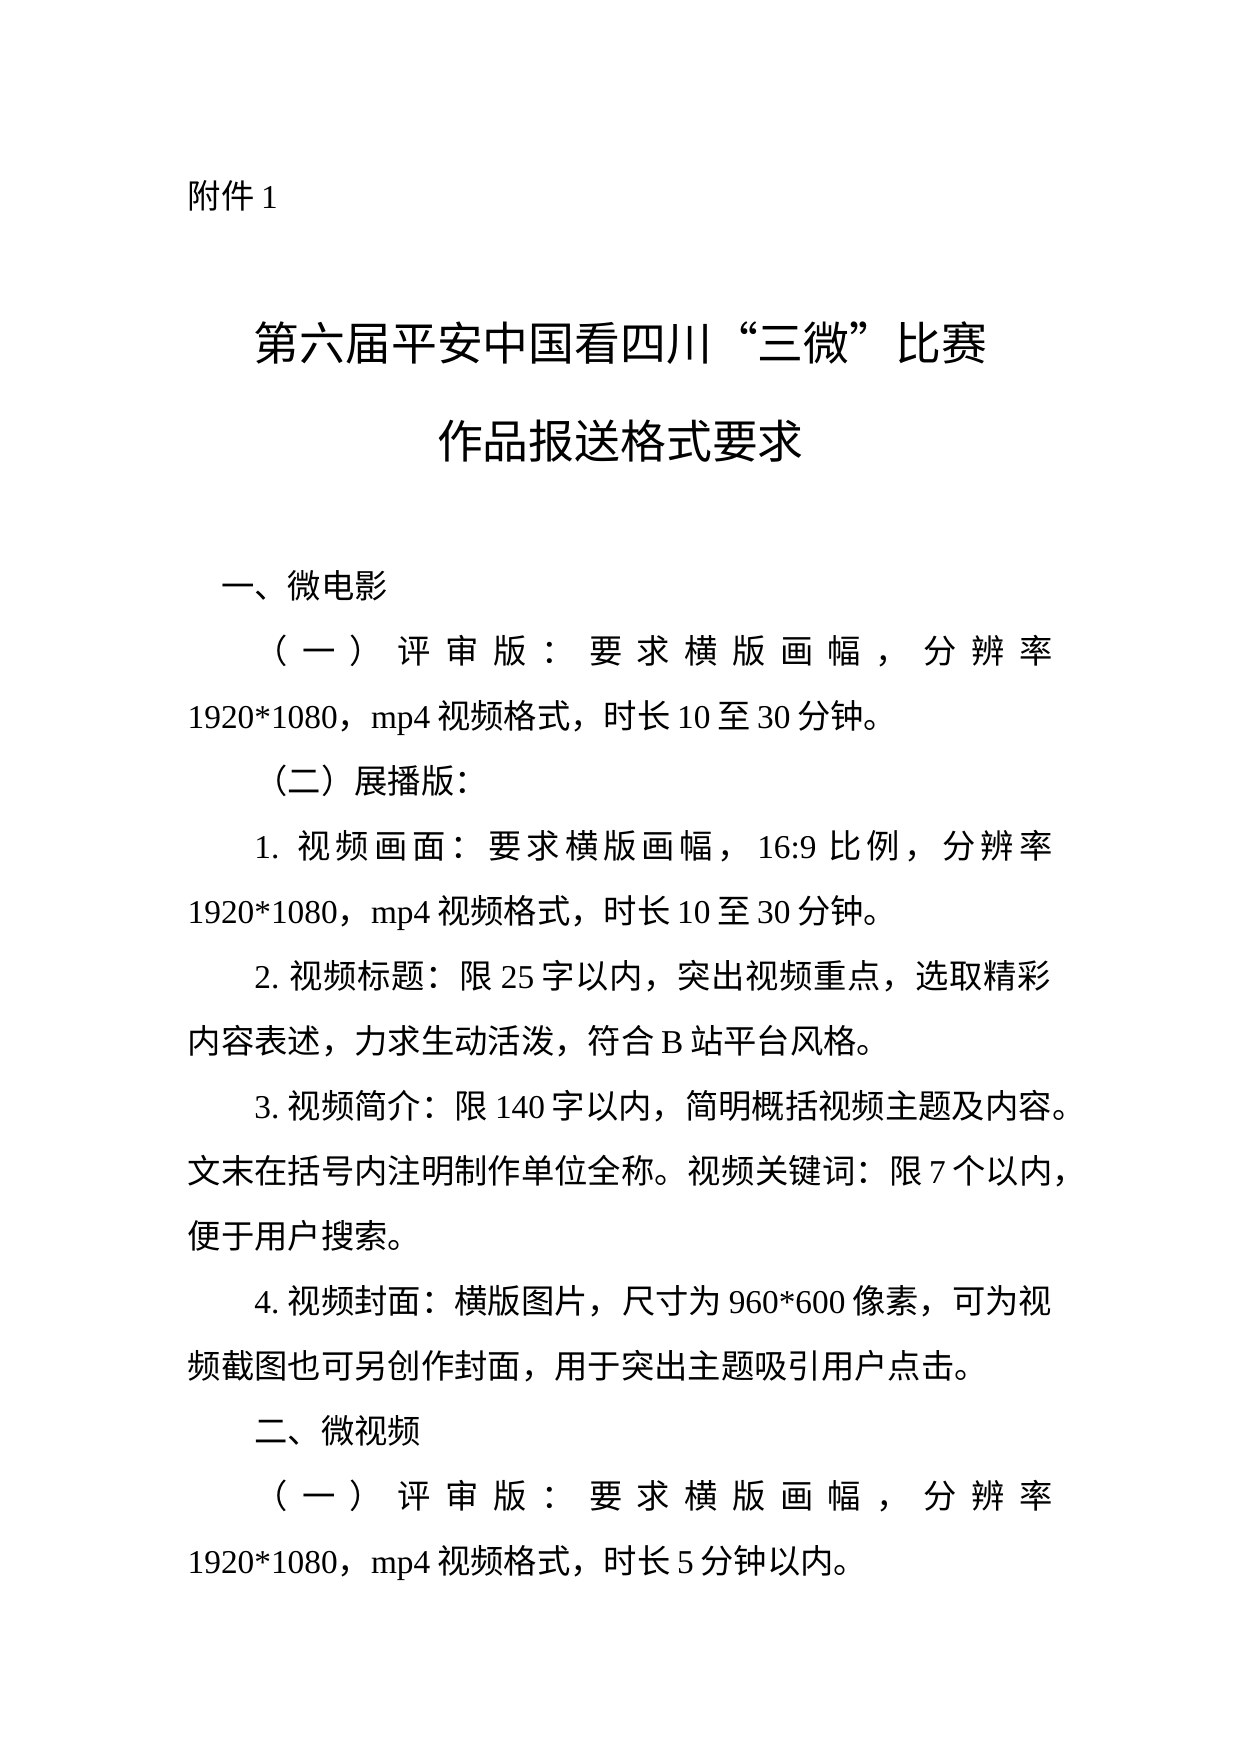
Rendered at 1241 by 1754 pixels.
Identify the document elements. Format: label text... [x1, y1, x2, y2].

list 2. 视频标题：限25字以内，突出视频重点，选取精彩内容表述，力求生动活泼，符合B站平台风格。 [187, 942, 1053, 1072]
text （一）评审版：要求横版画幅，分辨率1920*1080，mp4视频格式，时长10至30分钟。 [187, 617, 1053, 747]
text 一、微电影 [187, 552, 1053, 617]
text 附件1 [187, 162, 1053, 227]
list 3. 视频简介：限140字以内，简明概括视频主题及内容。文末在括号内注明制作单位全称。视频关键词：限7个以内，便于用户搜索。 [187, 1072, 1053, 1267]
list 1. 视频画面：要求横版画幅，16:9比例，分辨率1920*1080，mp4视频格式，时长10至30分钟。 [187, 812, 1053, 942]
text 第六届平安中国看四川“三微”比赛 [187, 292, 1053, 389]
list 4. 视频封面：横版图片，尺寸为960*600像素，可为视频截图也可另创作封面，用于突出主题吸引用户点击。 [187, 1267, 1053, 1397]
list （一）评审版：要求横版画幅，分辨率1920*1080，mp4视频格式，时长5分钟以内。 [187, 1462, 1053, 1592]
text 作品报送格式要求 [187, 389, 1053, 487]
text （二）展播版： [187, 747, 1053, 812]
list 二、微视频 [187, 1397, 1053, 1462]
